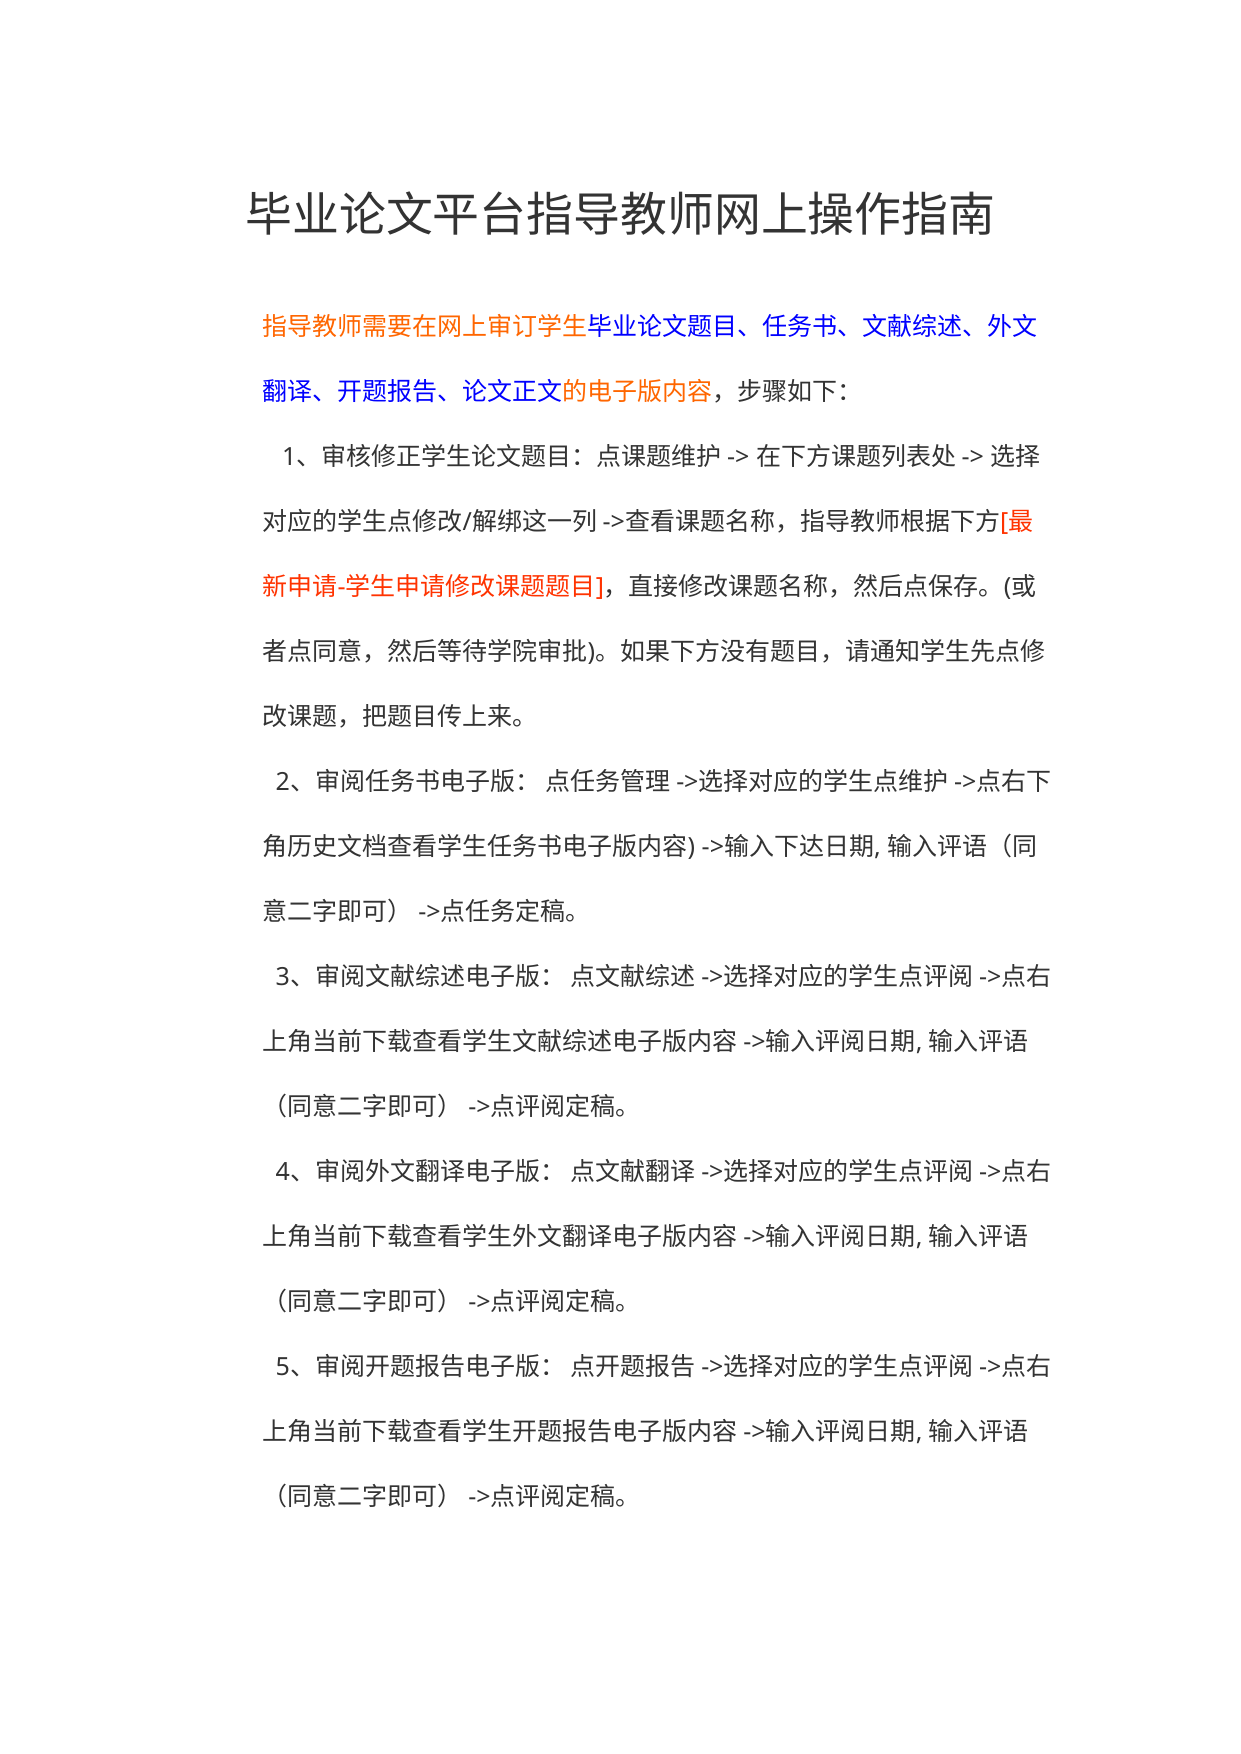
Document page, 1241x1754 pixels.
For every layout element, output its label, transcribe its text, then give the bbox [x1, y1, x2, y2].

text 3、审阅文献综述电子版： 点文献综述 ->选择对应的学生点评阅 ->点右上角当前下载查看学生文献综述电子版内容 ->输入评阅日期, 输入评语（同意二字即可） ->点评阅定稿。 [262, 942, 1053, 1137]
text 4、审阅外文翻译电子版： 点文献翻译 ->选择对应的学生点评阅 ->点右上角当前下载查看学生外文翻译电子版内容 ->输入评阅日期, 输入评语（同意二字即可） ->点评阅定稿。 [262, 1137, 1053, 1332]
text 指导教师需要在网上审订学生毕业论文题目、任务书、文献综述、外文翻译、开题报告、论文正文的电子版内容，步骤如下： [262, 292, 1053, 422]
text 5、审阅开题报告电子版： 点开题报告 ->选择对应的学生点评阅 ->点右上角当前下载查看学生开题报告电子版内容 ->输入评阅日期, 输入评语（同意二字即可） ->点评阅定稿。 [262, 1332, 1053, 1527]
text 1、审核修正学生论文题目：点课题维护 -> 在下方课题列表处 -> 选择对应的学生点修改/解绑这一列 ->查看课题名称，指导教师根据下方[最新申请-学生申请修改课题题目]，直接修改课题名称，然后点保存。(或者点同意，然后等待学院审批)。如果下方没有题目，请通知学生先点修改课题，把题目传上来。 [262, 422, 1053, 747]
text 2、审阅任务书电子版： 点任务管理 ->选择对应的学生点维护 ->点右下角历史文档查看学生任务书电子版内容) ->输入下达日期, 输入评语（同意二字即可） ->点任务定稿。 [262, 747, 1053, 942]
text 毕业论文平台指导教师网上操作指南 [187, 162, 1053, 259]
